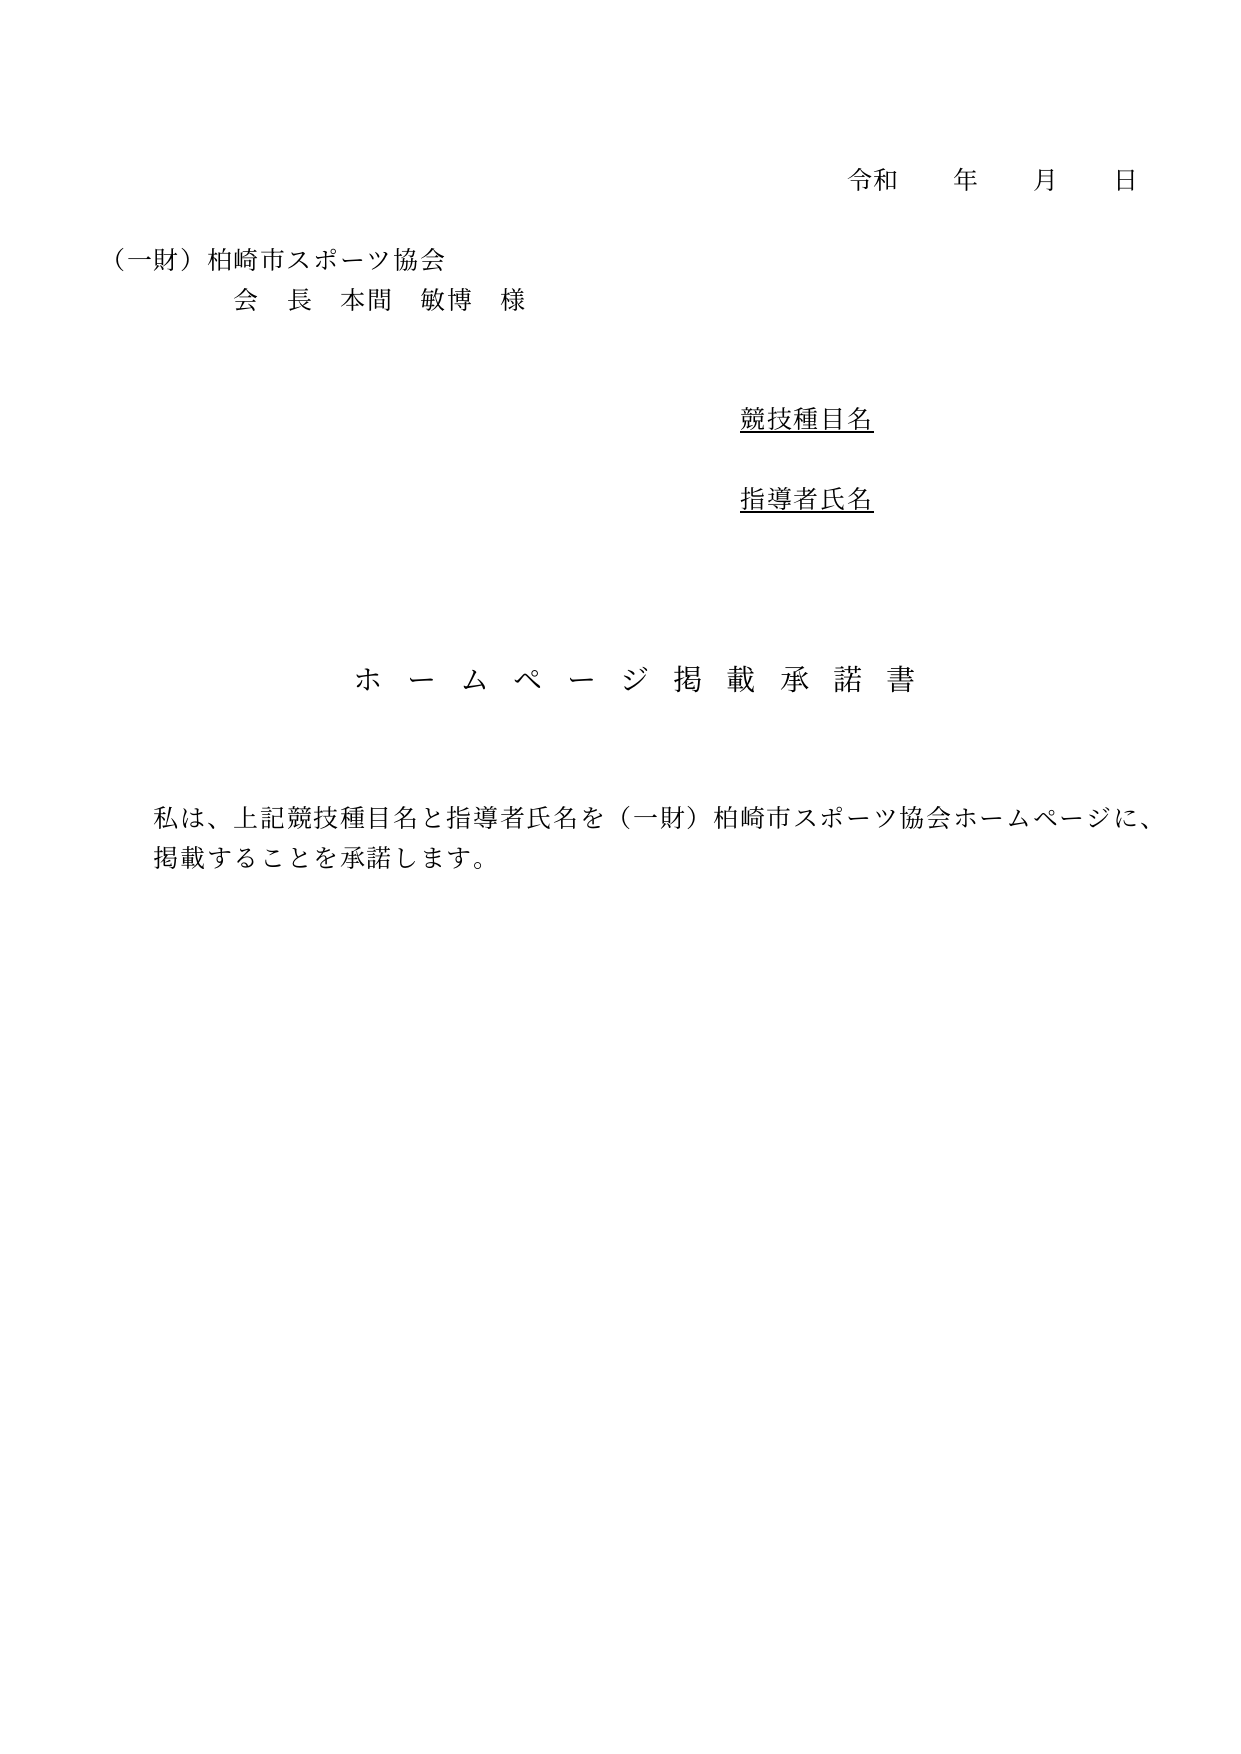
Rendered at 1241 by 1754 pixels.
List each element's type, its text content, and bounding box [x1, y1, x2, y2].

text 掲載することを承諾します。 [100, 837, 1140, 877]
text 令和 年 月 日 [100, 159, 1140, 199]
text 会 長 本間 敏博 様 [100, 278, 1140, 318]
text 競技種目名 [100, 398, 1140, 438]
text （一財）柏崎市スポーツ協会 [100, 239, 1140, 278]
text 指導者氏名 [100, 478, 1140, 518]
text ホームページ掲載承諾書 [100, 638, 1140, 717]
text 私は、上記競技種目名と指導者氏名を（一財）柏崎市スポーツ協会ホームページに、 [100, 797, 1140, 837]
